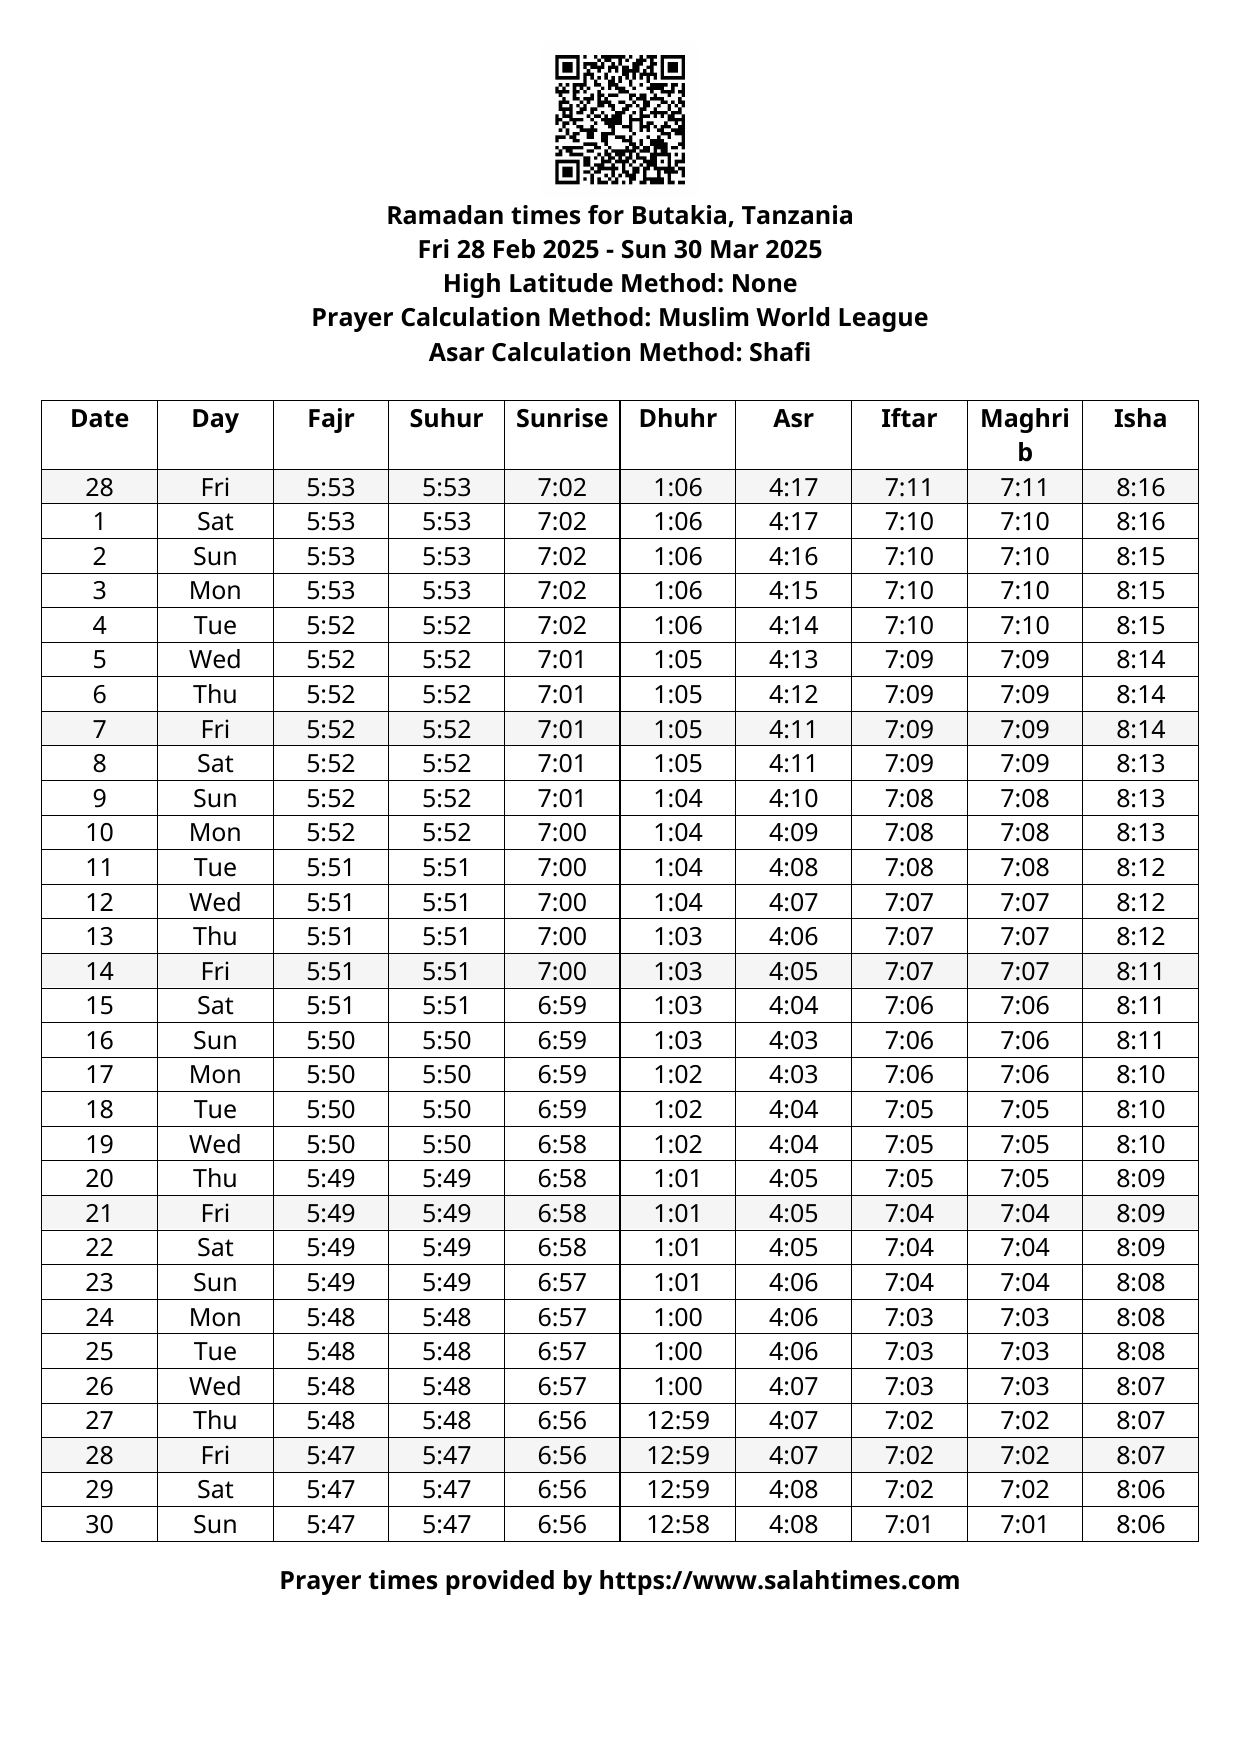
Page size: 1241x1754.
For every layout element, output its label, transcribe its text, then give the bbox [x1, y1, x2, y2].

table_cell 5:52 [389, 781, 504, 814]
table_cell 7:05 [968, 1127, 1082, 1160]
table_cell 7:04 [852, 1265, 967, 1299]
table_cell 7:01 [505, 677, 619, 711]
table_cell 6:57 [505, 1369, 619, 1402]
table_cell 7:10 [968, 504, 1082, 538]
table_cell 5:53 [274, 574, 388, 607]
table_cell 18 [42, 1092, 157, 1126]
table_cell 6:59 [505, 1058, 619, 1091]
table_cell 7:07 [968, 885, 1082, 918]
table_cell 1:06 [621, 608, 735, 642]
text Prayer times provided by https://www.salahtimes.com [42, 1563, 1198, 1597]
table_cell 7:02 [968, 1438, 1082, 1472]
table_cell 5:53 [389, 470, 504, 503]
table_cell 4:17 [736, 504, 851, 538]
table_cell 7:02 [968, 1473, 1082, 1506]
table_cell 4:08 [736, 1473, 851, 1506]
table_cell 7:00 [505, 954, 619, 987]
table_cell 8:14 [1083, 643, 1198, 676]
table_cell 28 [42, 1438, 157, 1472]
table_cell 5:53 [389, 504, 504, 538]
table_cell 4:05 [736, 1196, 851, 1229]
table_cell 7:08 [968, 781, 1082, 814]
table_cell 5:53 [389, 539, 504, 572]
table_cell 1:00 [621, 1334, 735, 1368]
table_cell 8:15 [1083, 608, 1198, 642]
table_cell 5:48 [274, 1404, 388, 1437]
table_cell Sat [158, 989, 273, 1022]
table_cell 5:50 [389, 1092, 504, 1126]
table_cell 8:10 [1083, 1058, 1198, 1091]
table_cell 8:13 [1083, 746, 1198, 780]
table_cell 8:15 [1083, 539, 1198, 572]
table_cell 8:09 [1083, 1161, 1198, 1195]
table_cell 12:59 [621, 1404, 735, 1437]
table_cell 13 [42, 919, 157, 953]
table_cell 3 [42, 574, 157, 607]
table_cell 7:03 [968, 1300, 1082, 1333]
table_cell 26 [42, 1369, 157, 1402]
table_cell 1:01 [621, 1196, 735, 1229]
table_cell 5:49 [389, 1231, 504, 1264]
table_cell 7:03 [968, 1369, 1082, 1402]
table_cell 7:05 [852, 1161, 967, 1195]
table_cell Sun [158, 781, 273, 814]
table_cell Tue [158, 1092, 273, 1126]
table_cell Thu [158, 677, 273, 711]
table_cell 7:02 [852, 1473, 967, 1506]
table_cell 1:01 [621, 1265, 735, 1299]
table_cell 1:00 [621, 1300, 735, 1333]
table_cell 4:16 [736, 539, 851, 572]
table_cell 1:04 [621, 885, 735, 918]
table_cell 8:12 [1083, 850, 1198, 884]
table_cell 30 [42, 1507, 157, 1541]
table_cell 1:02 [621, 1127, 735, 1160]
table_cell 8:10 [1083, 1127, 1198, 1160]
table_cell 7:00 [505, 850, 619, 884]
table_cell 8:13 [1083, 781, 1198, 814]
table_cell 7:01 [505, 746, 619, 780]
table_cell 7:00 [505, 919, 619, 953]
table_cell 16 [42, 1023, 157, 1057]
table_cell Thu [158, 1161, 273, 1195]
table_cell 5:52 [389, 816, 504, 849]
table_cell 7:09 [968, 643, 1082, 676]
table_cell 6:59 [505, 1092, 619, 1126]
table_cell 4:06 [736, 1300, 851, 1333]
table_cell 1:01 [621, 1231, 735, 1264]
table_cell 5:50 [389, 1023, 504, 1057]
table_cell 21 [42, 1196, 157, 1229]
table_cell 7:01 [968, 1507, 1082, 1541]
table_cell 8:15 [1083, 574, 1198, 607]
table_cell 5:52 [274, 746, 388, 780]
table_cell 8:16 [1083, 504, 1198, 538]
table_cell Wed [158, 1369, 273, 1402]
table_cell 4:08 [736, 1507, 851, 1541]
table_cell 5:51 [389, 954, 504, 987]
table_cell 12:59 [621, 1473, 735, 1506]
table_cell 15 [42, 989, 157, 1022]
table_cell Fri [158, 1196, 273, 1229]
table_cell 5:49 [274, 1161, 388, 1195]
table_cell 7:01 [505, 712, 619, 745]
table_cell 8:07 [1083, 1438, 1198, 1472]
table_cell 7:11 [968, 470, 1082, 503]
table_cell Tue [158, 1334, 273, 1368]
text Fri 28 Feb 2025 - Sun 30 Mar 2025 [42, 232, 1198, 266]
table_cell 5:52 [274, 608, 388, 642]
table_cell 7:03 [968, 1334, 1082, 1368]
table_cell 7:04 [968, 1265, 1082, 1299]
table_cell 7:07 [968, 954, 1082, 987]
table_cell 5:52 [389, 712, 504, 745]
table_cell 7:07 [852, 885, 967, 918]
table_cell 4:07 [736, 1369, 851, 1402]
table_cell 5:51 [389, 919, 504, 953]
table_cell 8:10 [1083, 1092, 1198, 1126]
table_cell 17 [42, 1058, 157, 1091]
table_cell 5:52 [389, 746, 504, 780]
table_cell 5:53 [389, 574, 504, 607]
table_cell 8:07 [1083, 1404, 1198, 1437]
table_cell 8:14 [1083, 712, 1198, 745]
table_cell 4:14 [736, 608, 851, 642]
table_cell Sat [158, 504, 273, 538]
table_cell 4:06 [736, 1334, 851, 1368]
table_cell 4:15 [736, 574, 851, 607]
table_cell 5:52 [274, 781, 388, 814]
table_cell 6:57 [505, 1334, 619, 1368]
table_cell 5:51 [274, 885, 388, 918]
table_cell 12:58 [621, 1507, 735, 1541]
table_cell 7:11 [852, 470, 967, 503]
table_cell Fri [158, 954, 273, 987]
table_cell 7:01 [505, 643, 619, 676]
table_cell 7:03 [852, 1369, 967, 1402]
table_cell 8:14 [1083, 677, 1198, 711]
table_cell 5:48 [389, 1369, 504, 1402]
table_cell 5:48 [389, 1300, 504, 1333]
table_cell 1:02 [621, 1092, 735, 1126]
table_cell 7:01 [852, 1507, 967, 1541]
table_cell 5:49 [274, 1231, 388, 1264]
table_cell 4:03 [736, 1058, 851, 1091]
table_cell 6:56 [505, 1438, 619, 1472]
table_cell 20 [42, 1161, 157, 1195]
table_cell 5:50 [274, 1023, 388, 1057]
table_cell 4:17 [736, 470, 851, 503]
table_cell Fri [158, 1438, 273, 1472]
table_cell 7:07 [968, 919, 1082, 953]
table_cell 4:03 [736, 1023, 851, 1057]
table_cell Sat [158, 1473, 273, 1506]
table_header Isha [1083, 401, 1198, 469]
table_cell 5:47 [274, 1507, 388, 1541]
table_cell 1:06 [621, 574, 735, 607]
table_cell 1:06 [621, 504, 735, 538]
table_cell 10 [42, 816, 157, 849]
text Ramadan times for Butakia, Tanzania [42, 198, 1198, 232]
table_cell Wed [158, 1127, 273, 1160]
table_cell 5:51 [389, 989, 504, 1022]
table_cell 7:02 [852, 1404, 967, 1437]
table_cell 5:48 [389, 1334, 504, 1368]
table_cell Mon [158, 1300, 273, 1333]
picture [542, 41, 699, 198]
table_cell 6:57 [505, 1300, 619, 1333]
table_cell 7 [42, 712, 157, 745]
table_cell 7:10 [852, 504, 967, 538]
table_cell 7:09 [852, 712, 967, 745]
table_header Date [42, 401, 157, 469]
table_cell 5:49 [389, 1161, 504, 1195]
table_cell 7:02 [505, 539, 619, 572]
table_cell 23 [42, 1265, 157, 1299]
table_cell 8:11 [1083, 954, 1198, 987]
table_cell 6:58 [505, 1161, 619, 1195]
table_header Asr [736, 401, 851, 469]
table_cell 7:05 [968, 1092, 1082, 1126]
table_cell 12:59 [621, 1438, 735, 1472]
table_cell 1:05 [621, 746, 735, 780]
table_cell 5:47 [274, 1438, 388, 1472]
table_cell 7:06 [968, 1023, 1082, 1057]
table_cell 6:56 [505, 1404, 619, 1437]
table_cell 7:09 [852, 746, 967, 780]
table_cell 1:04 [621, 816, 735, 849]
table_cell 1:03 [621, 989, 735, 1022]
table_cell Thu [158, 919, 273, 953]
table_cell Sat [158, 746, 273, 780]
table_cell 7:03 [852, 1334, 967, 1368]
text Asar Calculation Method: Shafi [42, 334, 1198, 368]
table_cell 22 [42, 1231, 157, 1264]
table_cell 8:16 [1083, 470, 1198, 503]
table_cell 6:59 [505, 989, 619, 1022]
table_cell 1:00 [621, 1369, 735, 1402]
table_cell 7:10 [968, 608, 1082, 642]
table_cell 8:09 [1083, 1196, 1198, 1229]
table_cell 4:11 [736, 712, 851, 745]
table_cell 6:56 [505, 1473, 619, 1506]
table_cell 5:51 [389, 850, 504, 884]
table_cell 8:06 [1083, 1473, 1198, 1506]
table_header Suhur [389, 401, 504, 469]
table_cell 28 [42, 470, 157, 503]
table_cell 7:00 [505, 885, 619, 918]
table_cell 4:07 [736, 1404, 851, 1437]
table_cell 5:52 [274, 816, 388, 849]
table_cell Wed [158, 885, 273, 918]
table_cell 8 [42, 746, 157, 780]
table_cell 7:06 [968, 989, 1082, 1022]
table_cell 5:49 [389, 1265, 504, 1299]
table_cell 7:05 [852, 1092, 967, 1126]
table_cell Tue [158, 850, 273, 884]
table_cell 4:05 [736, 1161, 851, 1195]
table_cell 7:07 [852, 919, 967, 953]
table_cell 7:09 [968, 677, 1082, 711]
table_cell 7:08 [852, 850, 967, 884]
table_cell 7:04 [968, 1231, 1082, 1264]
table_cell 1:05 [621, 677, 735, 711]
table_cell 8:08 [1083, 1300, 1198, 1333]
table_cell 4:08 [736, 850, 851, 884]
table_cell Fri [158, 712, 273, 745]
table_cell 7:08 [852, 816, 967, 849]
table_cell 7:10 [968, 574, 1082, 607]
table_cell 8:09 [1083, 1231, 1198, 1264]
table_cell 29 [42, 1473, 157, 1506]
table_header Iftar [852, 401, 967, 469]
table_cell 5:51 [274, 954, 388, 987]
table_cell 5:51 [274, 919, 388, 953]
table_cell 5:53 [274, 470, 388, 503]
table_cell 7:10 [852, 539, 967, 572]
table_header Day [158, 401, 273, 469]
table_cell 5:49 [274, 1196, 388, 1229]
table_cell 4:04 [736, 1092, 851, 1126]
table_cell 7:09 [852, 643, 967, 676]
table_cell 7:02 [968, 1404, 1082, 1437]
text High Latitude Method: None [42, 266, 1198, 300]
table_cell 5:48 [274, 1369, 388, 1402]
table_cell 7:10 [852, 574, 967, 607]
table_cell 11 [42, 850, 157, 884]
table_cell 6:58 [505, 1196, 619, 1229]
table_cell 1 [42, 504, 157, 538]
table_cell 1:03 [621, 1023, 735, 1057]
table_cell 6:58 [505, 1127, 619, 1160]
table_cell 7:00 [505, 816, 619, 849]
table_cell 1:03 [621, 919, 735, 953]
table_cell 7:06 [852, 1058, 967, 1091]
table_cell 4:09 [736, 816, 851, 849]
table_cell 5:47 [389, 1473, 504, 1506]
table_cell 1:04 [621, 850, 735, 884]
table_cell 1:02 [621, 1058, 735, 1091]
table_cell 4:10 [736, 781, 851, 814]
table_cell 7:09 [852, 677, 967, 711]
table_cell 7:08 [852, 781, 967, 814]
table_cell 9 [42, 781, 157, 814]
table_cell 6:56 [505, 1507, 619, 1541]
table_cell Mon [158, 574, 273, 607]
table_cell 7:10 [968, 539, 1082, 572]
table_cell 7:08 [968, 816, 1082, 849]
table_cell 5:52 [389, 643, 504, 676]
table_cell 5:52 [389, 677, 504, 711]
table_cell 25 [42, 1334, 157, 1368]
table_cell Sun [158, 1023, 273, 1057]
table_cell 8:06 [1083, 1507, 1198, 1541]
table_cell 8:11 [1083, 989, 1198, 1022]
table_cell 5:52 [274, 643, 388, 676]
table_cell 8:13 [1083, 816, 1198, 849]
table_cell 7:02 [505, 608, 619, 642]
table_cell 7:02 [505, 470, 619, 503]
table_cell 5:51 [389, 885, 504, 918]
table_cell 4:04 [736, 1127, 851, 1160]
table_cell 2 [42, 539, 157, 572]
table_cell 5:48 [389, 1404, 504, 1437]
table_cell 5:52 [389, 608, 504, 642]
table_cell 12 [42, 885, 157, 918]
table_cell 7:05 [852, 1127, 967, 1160]
table_cell 4:11 [736, 746, 851, 780]
table_cell 4:05 [736, 954, 851, 987]
table_cell 5:49 [274, 1265, 388, 1299]
table_cell Sun [158, 1507, 273, 1541]
table_header Maghrib [968, 401, 1082, 469]
table_cell Tue [158, 608, 273, 642]
table_cell 8:12 [1083, 885, 1198, 918]
table_cell Sun [158, 1265, 273, 1299]
table_cell 1:05 [621, 643, 735, 676]
table_header Sunrise [505, 401, 619, 469]
table_cell Mon [158, 816, 273, 849]
table_cell 7:09 [968, 746, 1082, 780]
table_cell 4:07 [736, 1438, 851, 1472]
table_cell 4:13 [736, 643, 851, 676]
table_cell 4:06 [736, 1265, 851, 1299]
table_cell 7:02 [852, 1438, 967, 1472]
table_cell 4:04 [736, 989, 851, 1022]
table_cell 7:06 [852, 989, 967, 1022]
table_cell 5:51 [274, 850, 388, 884]
table_cell 1:03 [621, 954, 735, 987]
table_cell 7:08 [968, 850, 1082, 884]
table_cell 5:48 [274, 1300, 388, 1333]
table_cell 8:12 [1083, 919, 1198, 953]
table_cell 1:06 [621, 539, 735, 572]
table_cell 5:51 [274, 989, 388, 1022]
table_cell Sun [158, 539, 273, 572]
table_cell 7:06 [852, 1023, 967, 1057]
table_cell 1:06 [621, 470, 735, 503]
table_cell 5:49 [389, 1196, 504, 1229]
table_cell 8:11 [1083, 1023, 1198, 1057]
table_cell 6:57 [505, 1265, 619, 1299]
table_cell 5:47 [389, 1507, 504, 1541]
table_cell 6:59 [505, 1023, 619, 1057]
table_cell 5 [42, 643, 157, 676]
table_cell 24 [42, 1300, 157, 1333]
table_cell 19 [42, 1127, 157, 1160]
table_cell 7:02 [505, 504, 619, 538]
table_cell 8:08 [1083, 1265, 1198, 1299]
table_cell Fri [158, 470, 273, 503]
table_cell 4:05 [736, 1231, 851, 1264]
table_cell 5:53 [274, 504, 388, 538]
table_cell 7:05 [968, 1161, 1082, 1195]
table_cell 7:04 [852, 1231, 967, 1264]
table_cell 5:50 [389, 1058, 504, 1091]
table_cell 7:01 [505, 781, 619, 814]
table_cell 7:07 [852, 954, 967, 987]
table_cell 7:10 [852, 608, 967, 642]
table_cell 7:03 [852, 1300, 967, 1333]
table_cell 6 [42, 677, 157, 711]
table_cell 4 [42, 608, 157, 642]
table_cell 5:50 [389, 1127, 504, 1160]
table_cell 5:52 [274, 712, 388, 745]
table_cell 6:58 [505, 1231, 619, 1264]
table_cell 8:07 [1083, 1369, 1198, 1402]
table_cell 1:04 [621, 781, 735, 814]
table_header Dhuhr [621, 401, 735, 469]
table_cell 5:48 [274, 1334, 388, 1368]
table_cell Mon [158, 1058, 273, 1091]
table_header Fajr [274, 401, 388, 469]
table_cell 1:05 [621, 712, 735, 745]
table_cell 7:09 [968, 712, 1082, 745]
table_cell 5:50 [274, 1127, 388, 1160]
table_cell Thu [158, 1404, 273, 1437]
table_cell Wed [158, 643, 273, 676]
table_cell 7:06 [968, 1058, 1082, 1091]
table_cell 4:07 [736, 885, 851, 918]
table_cell 7:04 [852, 1196, 967, 1229]
table_cell 4:06 [736, 919, 851, 953]
table_cell 7:04 [968, 1196, 1082, 1229]
table_cell 4:12 [736, 677, 851, 711]
table_cell Sat [158, 1231, 273, 1264]
table_cell 8:08 [1083, 1334, 1198, 1368]
table_cell 5:53 [274, 539, 388, 572]
text Prayer Calculation Method: Muslim World League [42, 300, 1198, 334]
table_cell 5:50 [274, 1058, 388, 1091]
table_cell 5:52 [274, 677, 388, 711]
table_cell 14 [42, 954, 157, 987]
table_cell 5:47 [274, 1473, 388, 1506]
table_cell 27 [42, 1404, 157, 1437]
table_cell 5:47 [389, 1438, 504, 1472]
table_cell 1:01 [621, 1161, 735, 1195]
table_cell 5:50 [274, 1092, 388, 1126]
table_cell 7:02 [505, 574, 619, 607]
